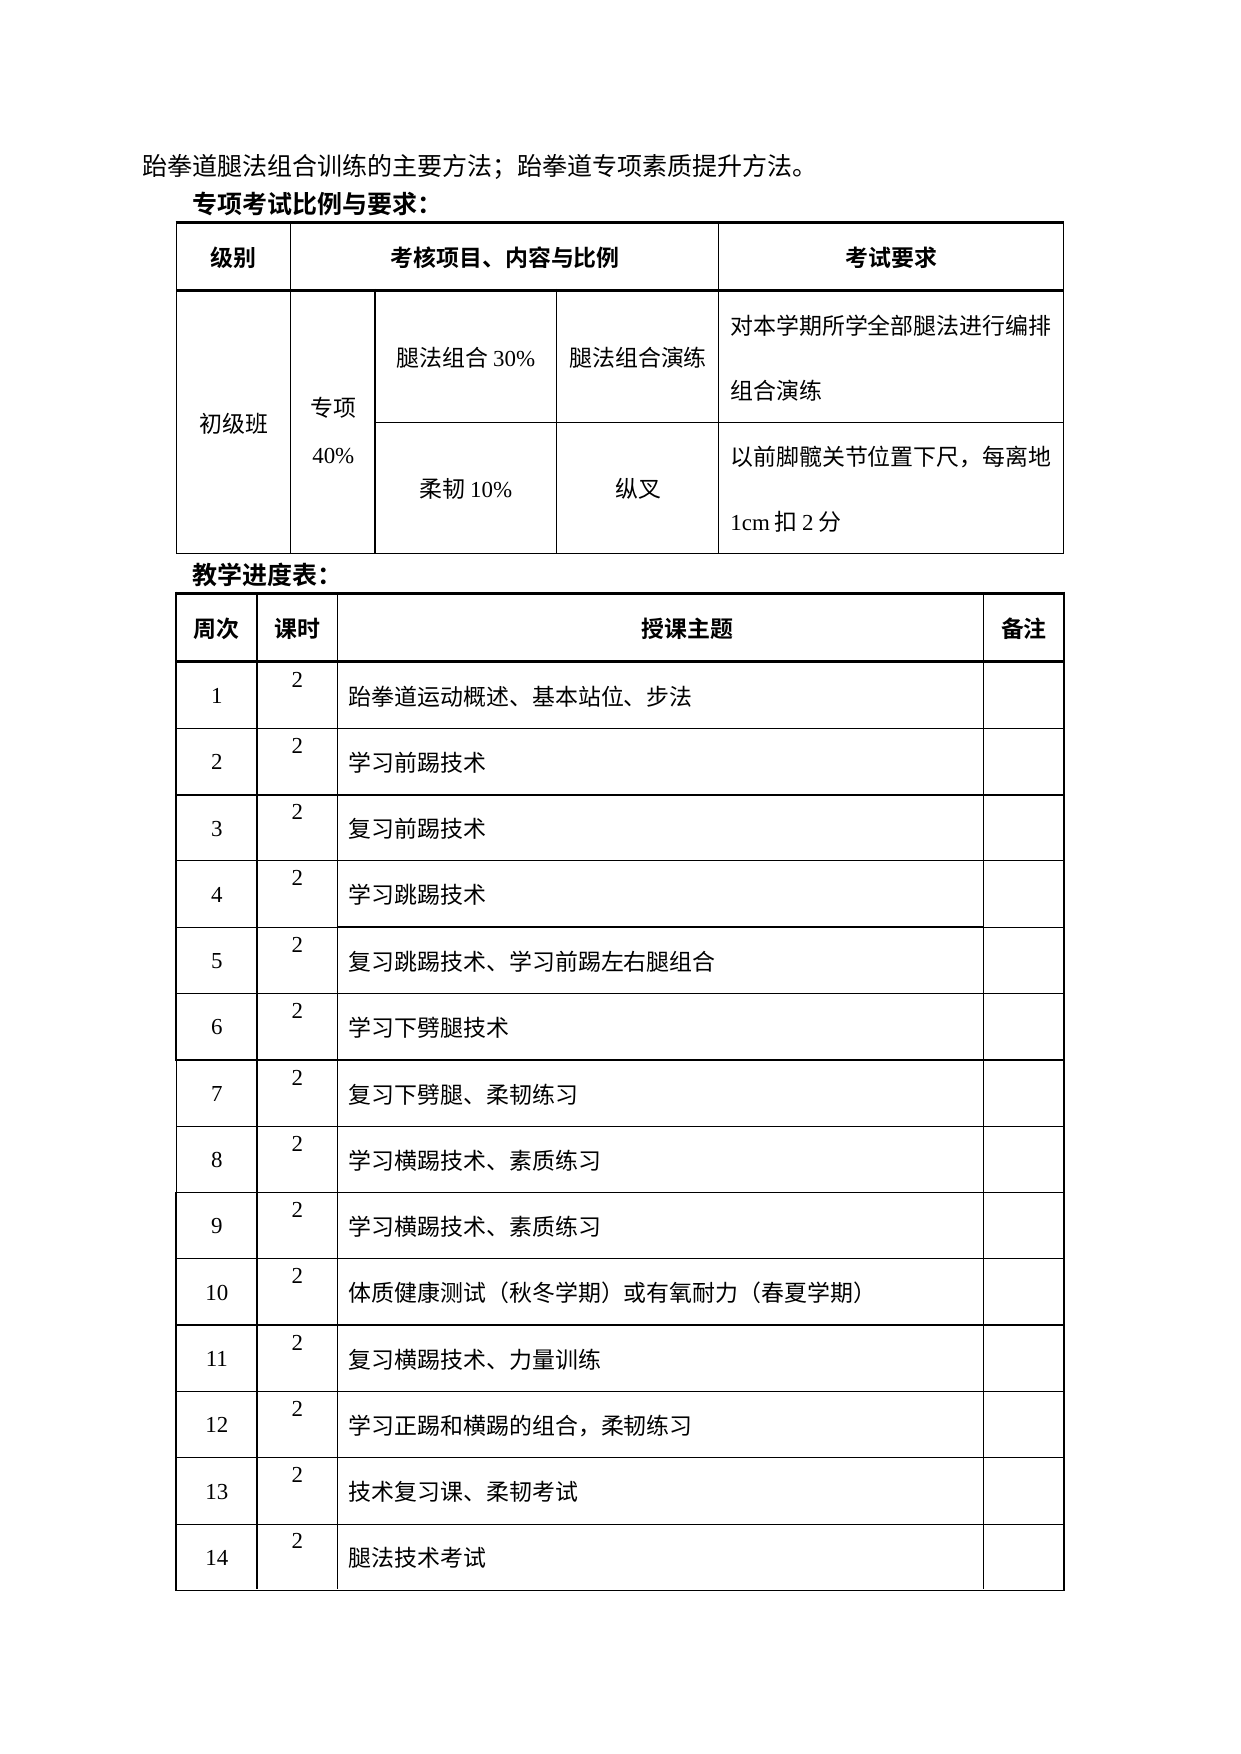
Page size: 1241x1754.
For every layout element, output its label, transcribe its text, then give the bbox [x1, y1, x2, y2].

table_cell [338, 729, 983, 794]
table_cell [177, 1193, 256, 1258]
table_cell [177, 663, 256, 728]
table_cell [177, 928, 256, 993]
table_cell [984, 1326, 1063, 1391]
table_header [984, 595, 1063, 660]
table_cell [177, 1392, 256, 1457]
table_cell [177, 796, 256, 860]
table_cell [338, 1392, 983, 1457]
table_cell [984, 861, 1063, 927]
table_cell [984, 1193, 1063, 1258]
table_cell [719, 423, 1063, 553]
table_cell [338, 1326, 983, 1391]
text 专项考试比例与要求： [142, 183, 1098, 221]
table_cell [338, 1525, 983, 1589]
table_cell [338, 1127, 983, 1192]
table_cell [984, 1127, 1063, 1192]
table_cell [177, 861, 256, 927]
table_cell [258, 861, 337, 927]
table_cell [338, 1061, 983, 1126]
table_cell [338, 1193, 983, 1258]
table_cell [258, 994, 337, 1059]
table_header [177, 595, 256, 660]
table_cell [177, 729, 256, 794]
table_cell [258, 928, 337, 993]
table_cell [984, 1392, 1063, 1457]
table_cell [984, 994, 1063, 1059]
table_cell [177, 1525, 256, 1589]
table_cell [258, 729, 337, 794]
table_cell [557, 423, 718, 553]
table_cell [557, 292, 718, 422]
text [142, 146, 1098, 183]
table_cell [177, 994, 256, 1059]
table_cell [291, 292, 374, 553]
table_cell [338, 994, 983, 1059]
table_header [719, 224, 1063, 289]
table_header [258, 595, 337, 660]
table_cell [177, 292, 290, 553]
text 教学进度表： [142, 554, 1098, 592]
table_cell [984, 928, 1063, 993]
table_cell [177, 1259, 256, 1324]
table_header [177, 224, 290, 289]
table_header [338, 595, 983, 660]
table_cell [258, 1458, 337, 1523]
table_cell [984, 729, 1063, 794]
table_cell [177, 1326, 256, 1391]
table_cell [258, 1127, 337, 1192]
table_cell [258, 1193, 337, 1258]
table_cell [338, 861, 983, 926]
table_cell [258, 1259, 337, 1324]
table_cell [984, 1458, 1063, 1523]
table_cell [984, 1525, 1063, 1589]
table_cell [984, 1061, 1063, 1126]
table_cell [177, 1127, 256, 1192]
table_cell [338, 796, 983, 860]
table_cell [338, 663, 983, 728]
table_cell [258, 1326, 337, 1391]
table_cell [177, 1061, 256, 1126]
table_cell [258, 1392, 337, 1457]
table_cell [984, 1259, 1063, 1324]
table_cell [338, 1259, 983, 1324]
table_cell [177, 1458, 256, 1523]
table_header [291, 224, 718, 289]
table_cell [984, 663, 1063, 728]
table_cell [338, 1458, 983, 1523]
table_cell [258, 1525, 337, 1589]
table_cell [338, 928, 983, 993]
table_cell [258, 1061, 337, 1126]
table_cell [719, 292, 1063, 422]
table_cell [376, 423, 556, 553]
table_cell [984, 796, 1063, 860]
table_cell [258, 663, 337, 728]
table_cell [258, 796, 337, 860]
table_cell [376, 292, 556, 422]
